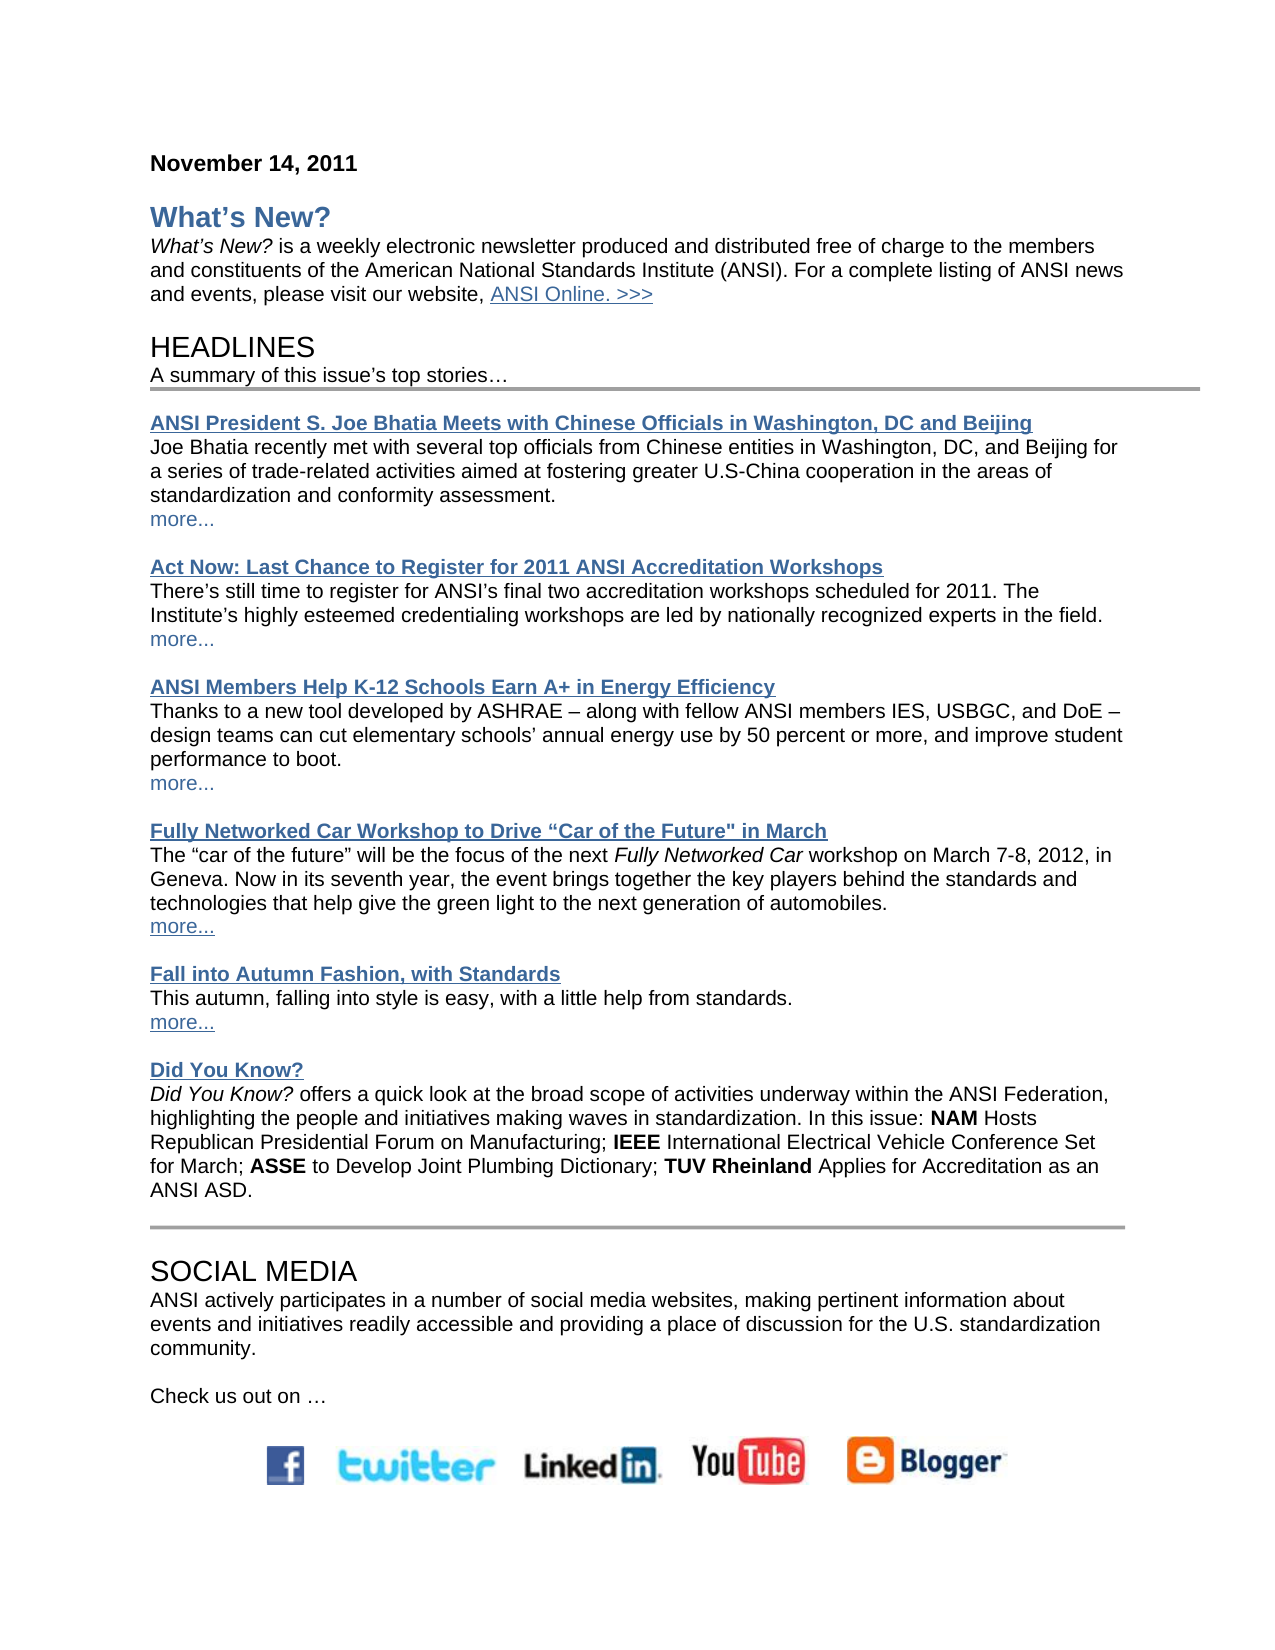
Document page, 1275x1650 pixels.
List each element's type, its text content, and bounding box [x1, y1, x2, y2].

text November 14, 2011 [150, 150, 1125, 176]
picture [846, 1436, 1009, 1485]
text A summary of this issue’s top stories… [150, 363, 1125, 387]
text Joe Bhatia recently met with several top officials from Chinese entities in Washington, DC, and Beijing for a series of trade-related activities aimed at fostering greater U.S-China cooperation in the areas of standardization and conformity assessment. more... [150, 435, 1125, 531]
text There’s still time to register for ANSI’s final two accreditation workshops scheduled for 2011. The Institute’s highly esteemed credentialing workshops are led by nationally recognized experts in the field. [150, 579, 1125, 627]
picture [523, 1446, 664, 1485]
text The “car of the future” will be the focus of the next Fully Networked Car workshop on March 7-8, 2012, in Geneva. Now in its seventh year, the event brings together the key players behind the standards and technologies that help give the green light to the next generation of automobiles. more... Fall into Autumn Fashion, with Standards [150, 842, 1125, 986]
text SOCIAL MEDIA [150, 1254, 1125, 1288]
text Did You Know? [150, 1058, 1125, 1082]
text HEADLINES [150, 330, 1125, 363]
text Check us out on … [150, 1384, 1125, 1408]
text ANSI actively participates in a number of social media websites, making pertinent information about events and initiatives readily accessible and providing a place of discussion for the U.S. standardization community. [150, 1288, 1125, 1360]
picture [266, 1446, 305, 1485]
text This autumn, falling into style is easy, with a little help from standards. more... [150, 986, 1125, 1058]
text What’s New? [150, 200, 1125, 234]
text Thanks to a new tool developed by ASHRAE – along with fellow ANSI members IES, USBGC, and DoE – design teams can cut elementary schools’ annual energy use by 50 percent or more, and improve student performance to boot. [150, 699, 1125, 771]
text more... [150, 627, 1125, 675]
text ANSI Members Help K-12 Schools Earn A+ in Energy Efficiency [150, 675, 1125, 699]
text Fully Networked Car Workshop to Drive “Car of the Future" in March [150, 818, 1125, 842]
text ANSI President S. Joe Bhatia Meets with Chinese Officials in Washington, DC and Beijing [150, 411, 1125, 435]
picture [335, 1446, 498, 1485]
text Act Now: Last Chance to Register for 2011 ANSI Accreditation Workshops [150, 555, 1125, 579]
text more... [150, 771, 1125, 818]
text What’s New? is a weekly electronic newsletter produced and distributed free of charge to the members and constituents of the American National Standards Institute (ANSI). For a complete listing of ANSI news and events, please visit our website, ANSI Online. >>> [150, 234, 1125, 306]
text Did You Know? offers a quick look at the broad scope of activities underway within the ANSI Federation, highlighting the people and initiatives making waves in standardization. In this issue: NAM Hosts Republican Presidential Forum on Manufacturing; IEEE International Electrical Vehicle Conference Set for March; ASSE to Develop Joint Plumbing Dictionary; TUV Rheinland Applies for Accreditation as an ANSI ASD. [150, 1082, 1125, 1202]
picture [688, 1436, 810, 1485]
